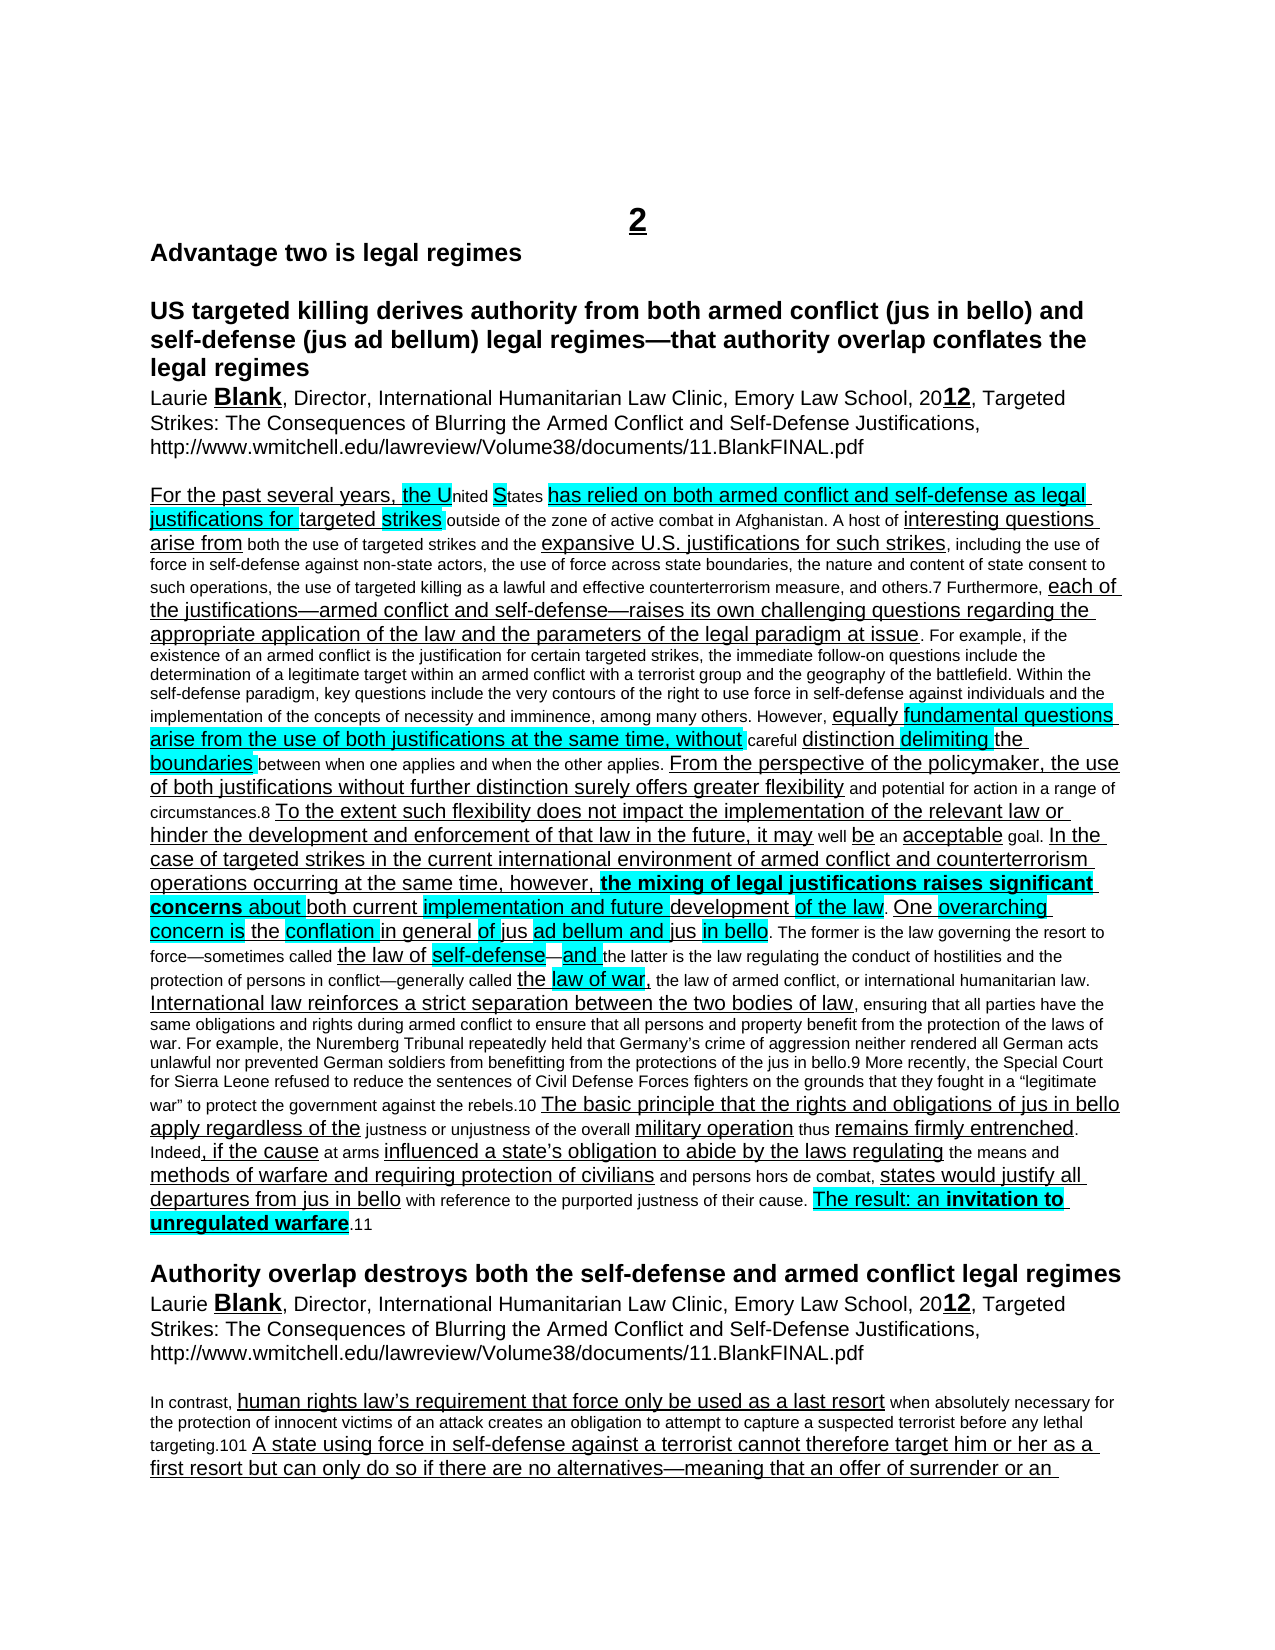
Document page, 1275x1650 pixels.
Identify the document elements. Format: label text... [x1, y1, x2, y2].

text Laurie Blank, Director, International Humanitarian Law Clinic, Emory Law School, 2012, Targeted Strikes: The Consequences of Blurring the Armed Conflict and Self-Defense Justifications, http://www.wmitchell.edu/lawreview/Volume38/documents/11.BlankFINAL.pdf [150, 382, 1125, 459]
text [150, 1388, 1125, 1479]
text Authority overlap destroys both the self-defense and armed conflict legal regimes [150, 1259, 1125, 1288]
text US targeted killing derives authority from both armed conflict (jus in bello) and self-defense (jus ad bellum) legal regimes—that authority overlap conflates the legal regimes [150, 296, 1125, 382]
text Advantage two is legal regimes [150, 238, 1125, 267]
subtitle 2 [150, 200, 1125, 238]
text Laurie Blank, Director, International Humanitarian Law Clinic, Emory Law School, 2012, Targeted Strikes: The Consequences of Blurring the Armed Conflict and Self-Defense Justifications, http://www.wmitchell.edu/lawreview/Volume38/documents/11.BlankFINAL.pdf [150, 1288, 1125, 1364]
text For the past several years, the United States has relied on both armed conflict and self-defense as legal justifications for targeted strikes outside of the zone of active combat in Afghanistan. A host of interesting questions arise from both the use of targeted strikes and the expansive U.S. justifications for such strikes, including the use of force in self-defense against non-state actors, the use of force across state boundaries, the nature and content of state consent to such operations, the use of targeted killing as a lawful and effective counterterrorism measure, and others.7 Furthermore, each of the justifications—armed conflict and self-defense—raises its own challenging questions regarding the appropriate application of the law and the parameters of the legal paradigm at issue. For example, if the existence of an armed conflict is the justification for certain targeted strikes, the immediate follow-on questions include the determination of a legitimate target within an armed conflict with a terrorist group and the geography of the battlefield. Within the self-defense paradigm, key questions include the very contours of the right to use force in self-defense against individuals and the implementation of the concepts of necessity and imminence, among many others. However, equally fundamental questions arise from the use of both justifications at the same time, without careful distinction delimiting the boundaries between when one applies and when the other applies. From the perspective of the policymaker, the use of both justifications without further distinction surely offers greater flexibility and potential for action in a range of circumstances.8 To the extent such flexibility does not impact the implementation of the relevant law or hinder the development and enforcement of that law in the future, it may well be an acceptable goal. In the case of targeted strikes in the current international environment of armed conflict and counterterrorism operations occurring at the same time, however, the mixing of legal justifications raises significant concerns about both current implementation and future development of the law. One overarching concern is the conflation in general of jus ad bellum and jus in bello. The former is the law governing the resort to force—sometimes called the law of self-defense—and the latter is the law regulating the conduct of hostilities and the protection of persons in conflict—generally called the law of war, the law of armed conflict, or international humanitarian law. International law reinforces a strict separation between the two bodies of law, ensuring that all parties have the same obligations and rights during armed conflict to ensure that all persons and property benefit from the protection of the laws of war. For example, the Nuremberg Tribunal repeatedly held that Germany’s crime of aggression neither rendered all German acts unlawful nor prevented German soldiers from benefitting from the protections of the jus in bello.9 More recently, the Special Court for Sierra Leone refused to reduce the sentences of Civil Defense Forces fighters on the grounds that they fought in a “legitimate war” to protect the government against the rebels.10 The basic principle that the rights and obligations of jus in bello apply regardless of the justness or unjustness of the overall military operation thus remains firmly entrenched. Indeed, if the cause at arms influenced a state’s obligation to abide by the laws regulating the means and methods of warfare and requiring protection of civilians and persons hors de combat, states would justify all departures from jus in bello with reference to the purported justness of their cause. The result: an invitation to unregulated warfare.11 [150, 483, 1125, 1235]
